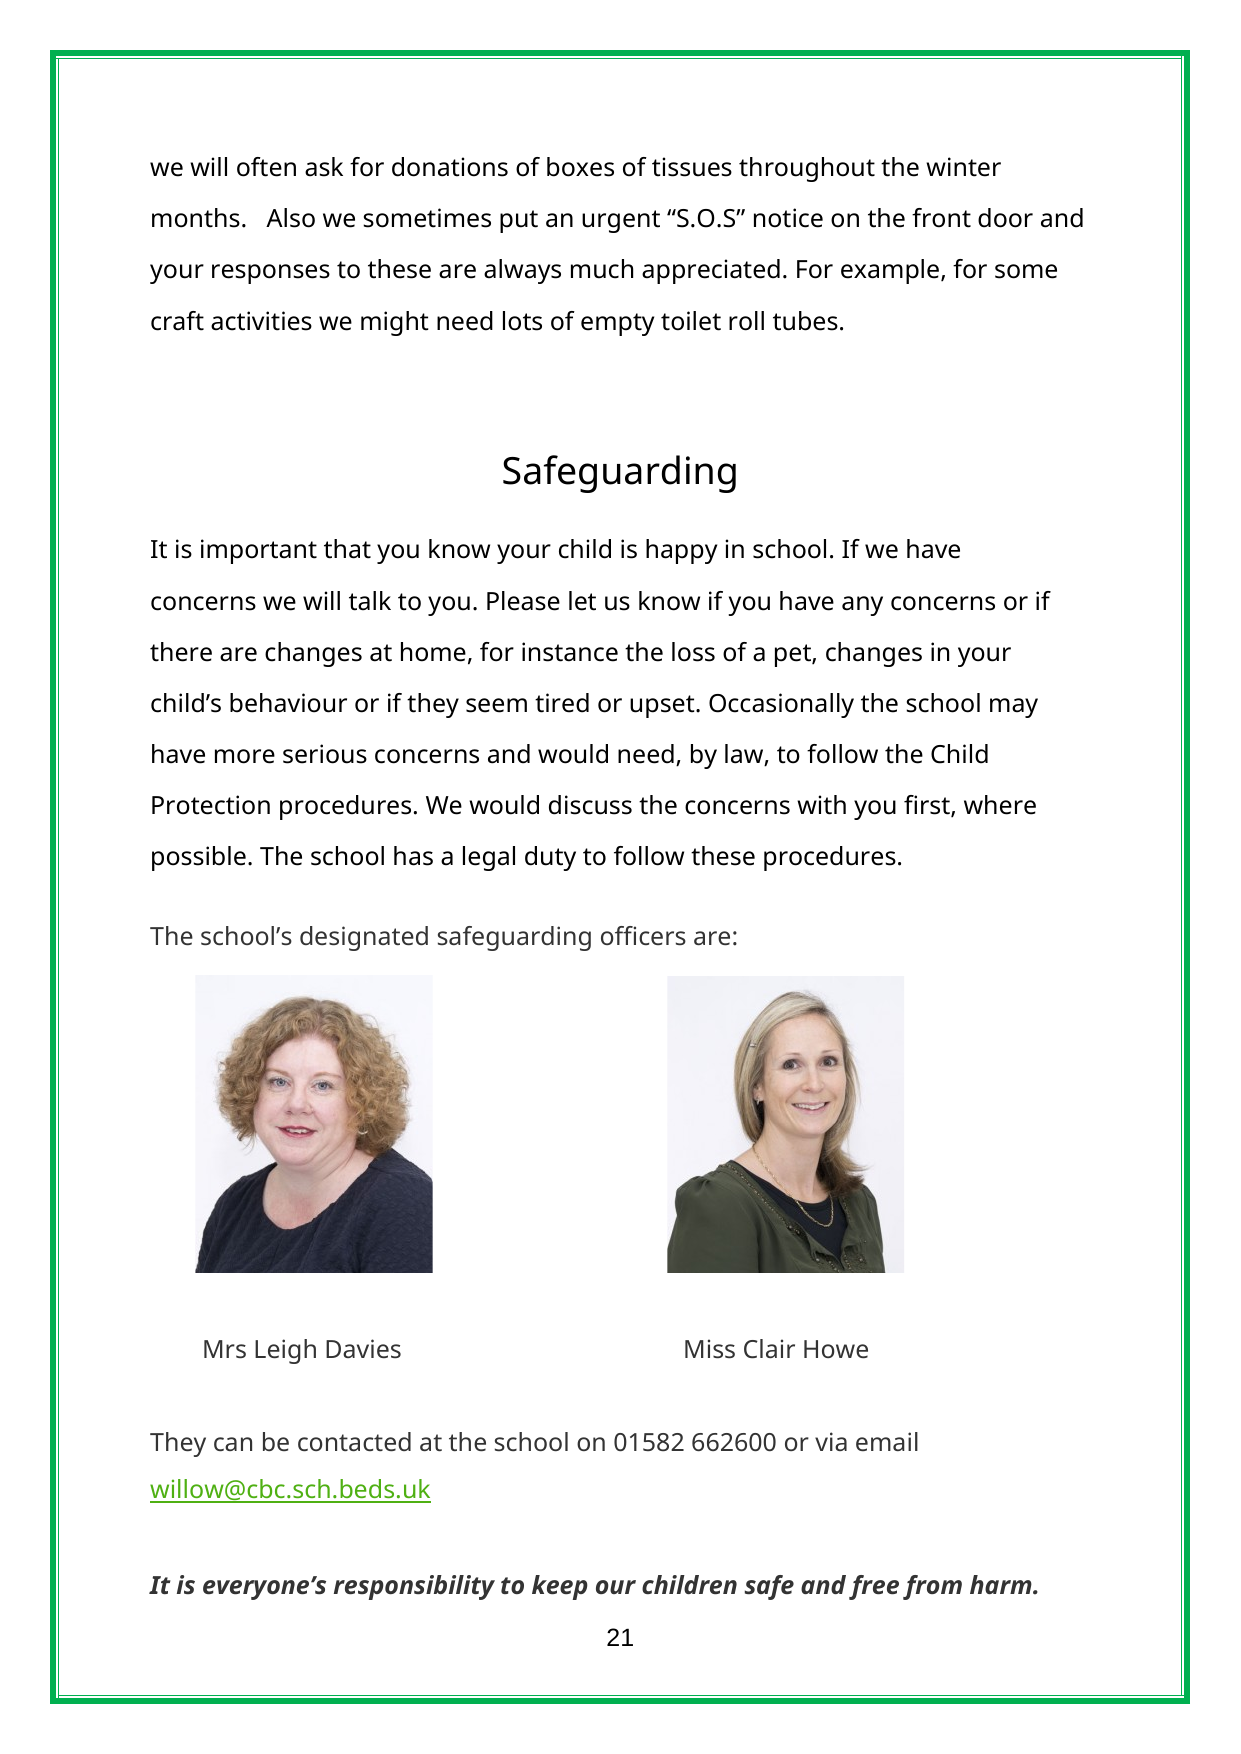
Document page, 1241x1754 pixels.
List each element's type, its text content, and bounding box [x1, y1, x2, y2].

text They can be contacted at the school on 01582 662600 or via email willow@cbc.sch.beds.uk [150, 1424, 1090, 1506]
picture [667, 976, 905, 1273]
picture [195, 975, 433, 1273]
text It is everyone’s responsibility to keep our children safe and free from harm. [150, 1567, 1090, 1601]
text Safeguarding [150, 444, 1090, 495]
text Mrs Leigh Davies Miss Clair Howe [150, 1331, 1090, 1365]
text The school’s designated safeguarding officers are: [150, 919, 1090, 953]
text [150, 150, 1090, 337]
text It is important that you know your child is happy in school. If we have concerns we will talk to you. Please let us know if you have any concerns or if there are changes at home, for instance the loss of a pet, changes in your child’s behaviour or if they seem tired or upset. Occasionally the school may have more serious concerns and would need, by law, to follow the Child Protection procedures. We would discuss the concerns with you first, where possible. The school has a legal duty to follow these procedures. [150, 532, 1059, 872]
